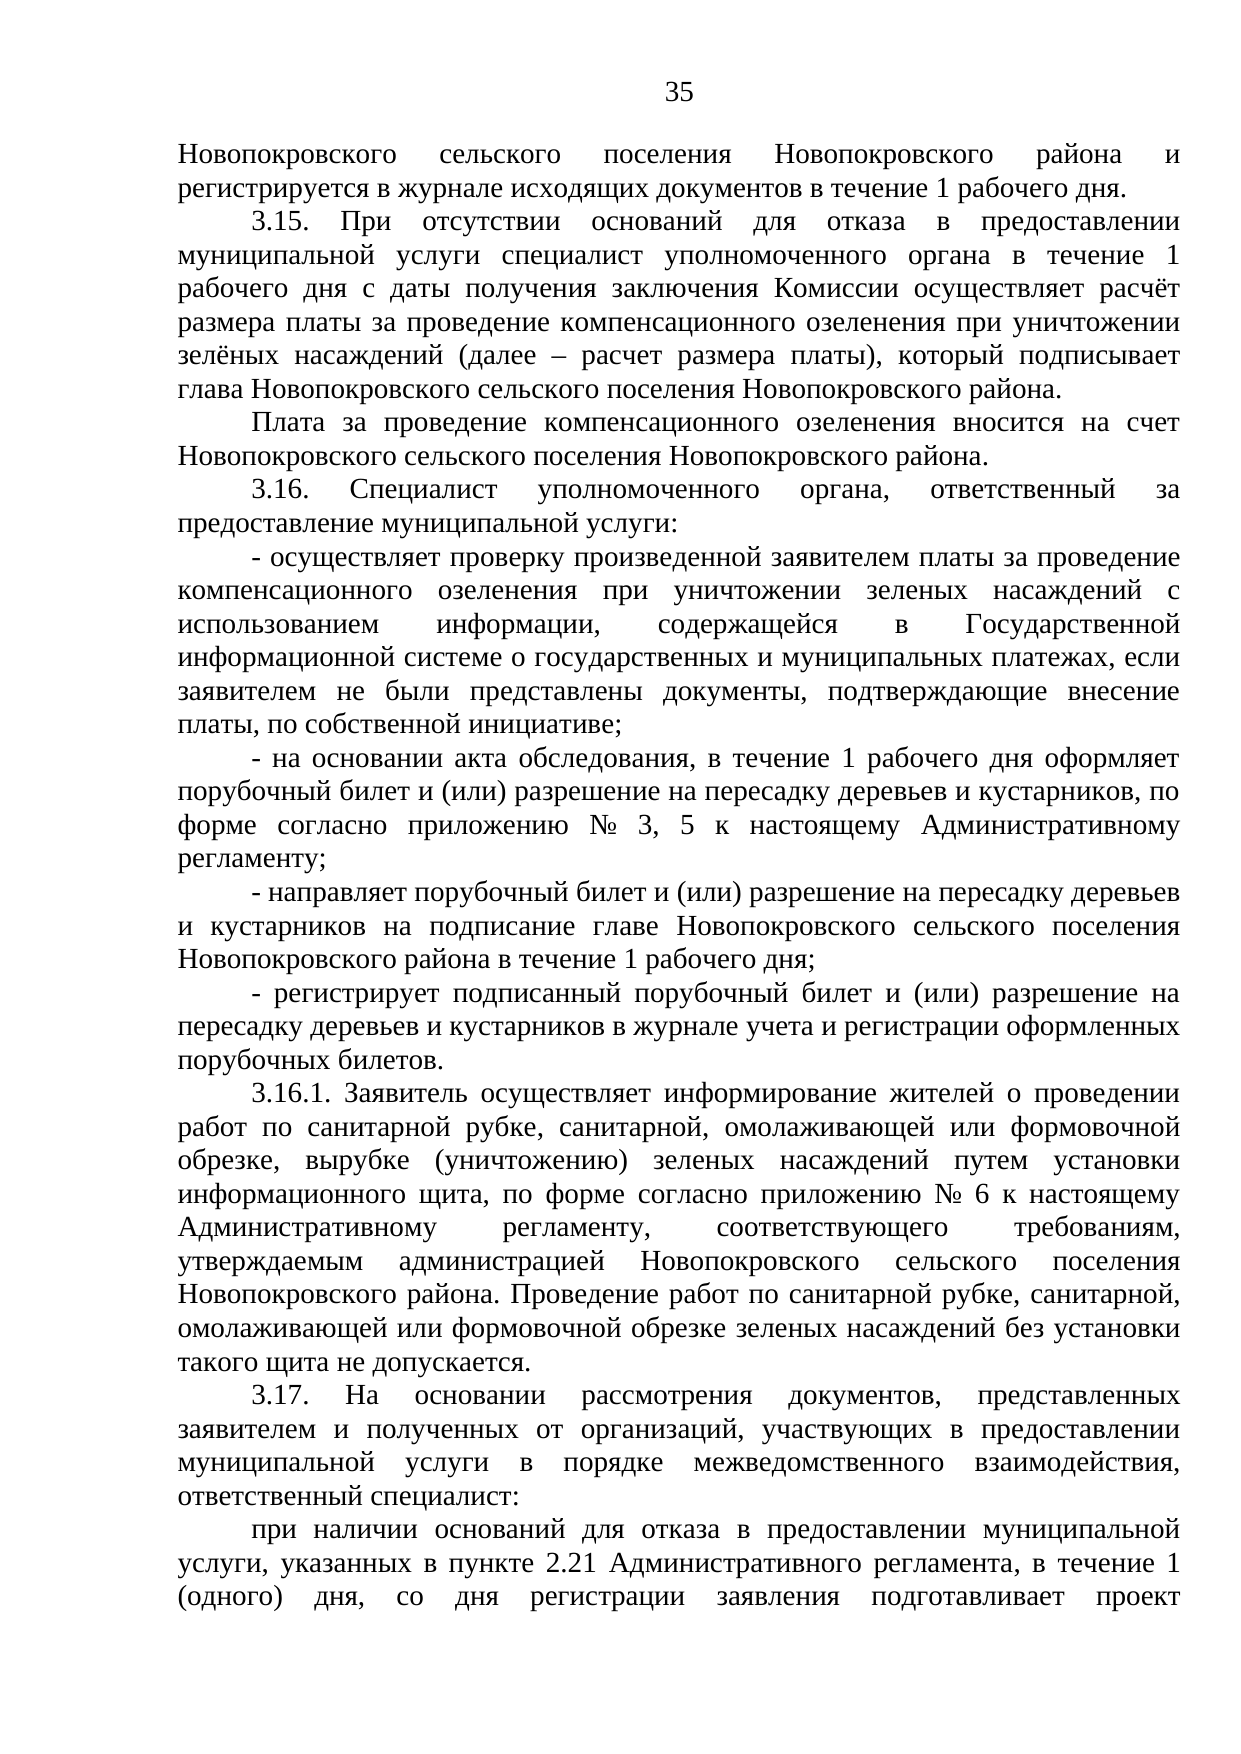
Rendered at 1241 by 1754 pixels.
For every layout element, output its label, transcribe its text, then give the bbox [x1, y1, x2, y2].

text Плата за проведение компенсационного озеленения вносится на счет Новопокровского сельского поселения Новопокровского района. [177, 404, 1181, 472]
text 3.16.1. Заявитель осуществляет информирование жителей о проведении работ по санитарной рубке, санитарной, омолаживающей или формовочной обрезке, вырубке (уничтожению) зеленых насаждений путем установки информационного щита, по форме согласно приложению № 6 к настоящему Административному регламенту, соответствующего требованиям, утверждаемым администрацией Новопокровского сельского поселения Новопокровского района. Проведение работ по санитарной рубке, санитарной, омолаживающей или формовочной обрезке зеленых насаждений без установки такого щита не допускается. [177, 1075, 1181, 1377]
text 3.15. При отсутствии оснований для отказа в предоставлении муниципальной услуги специалист уполномоченного органа в течение 1 рабочего дня с даты получения заключения Комиссии осуществляет расчёт размера платы за проведение компенсационного озеленения при уничтожении зелёных насаждений (далее – расчет размера платы), который подписывает глава Новопокровского сельского поселения Новопокровского района. [177, 203, 1181, 404]
text - на основании акта обследования, в течение 1 рабочего дня оформляет порубочный билет и (или) разрешение на пересадку деревьев и кустарников, по форме согласно приложению № 3, 5 к настоящему Административному регламенту; [177, 740, 1181, 874]
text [177, 1511, 1181, 1612]
text 3.17. На основании рассмотрения документов, представленных заявителем и полученных от организаций, участвующих в предоставлении муниципальной услуги в порядке межведомственного взаимодействия, ответственный специалист: [177, 1377, 1181, 1511]
text - направляет порубочный билет и (или) разрешение на пересадку деревьев и кустарников на подписание главе Новопокровского сельского поселения Новопокровского района в течение 1 рабочего дня; [177, 874, 1181, 975]
text 3.16. Специалист уполномоченного органа, ответственный за предоставление муниципальной услуги: [177, 472, 1181, 539]
text - регистрирует подписанный порубочный билет и (или) разрешение на пересадку деревьев и кустарников в журнале учета и регистрации оформленных порубочных билетов. [177, 975, 1181, 1075]
text - осуществляет проверку произведенной заявителем платы за проведение компенсационного озеленения при уничтожении зеленых насаждений с использованием информации, содержащейся в Государственной информационной системе о государственных и муниципальных платежах, если заявителем не были представлены документы, подтверждающие внесение платы, по собственной инициативе; [177, 539, 1181, 740]
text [177, 136, 1181, 203]
